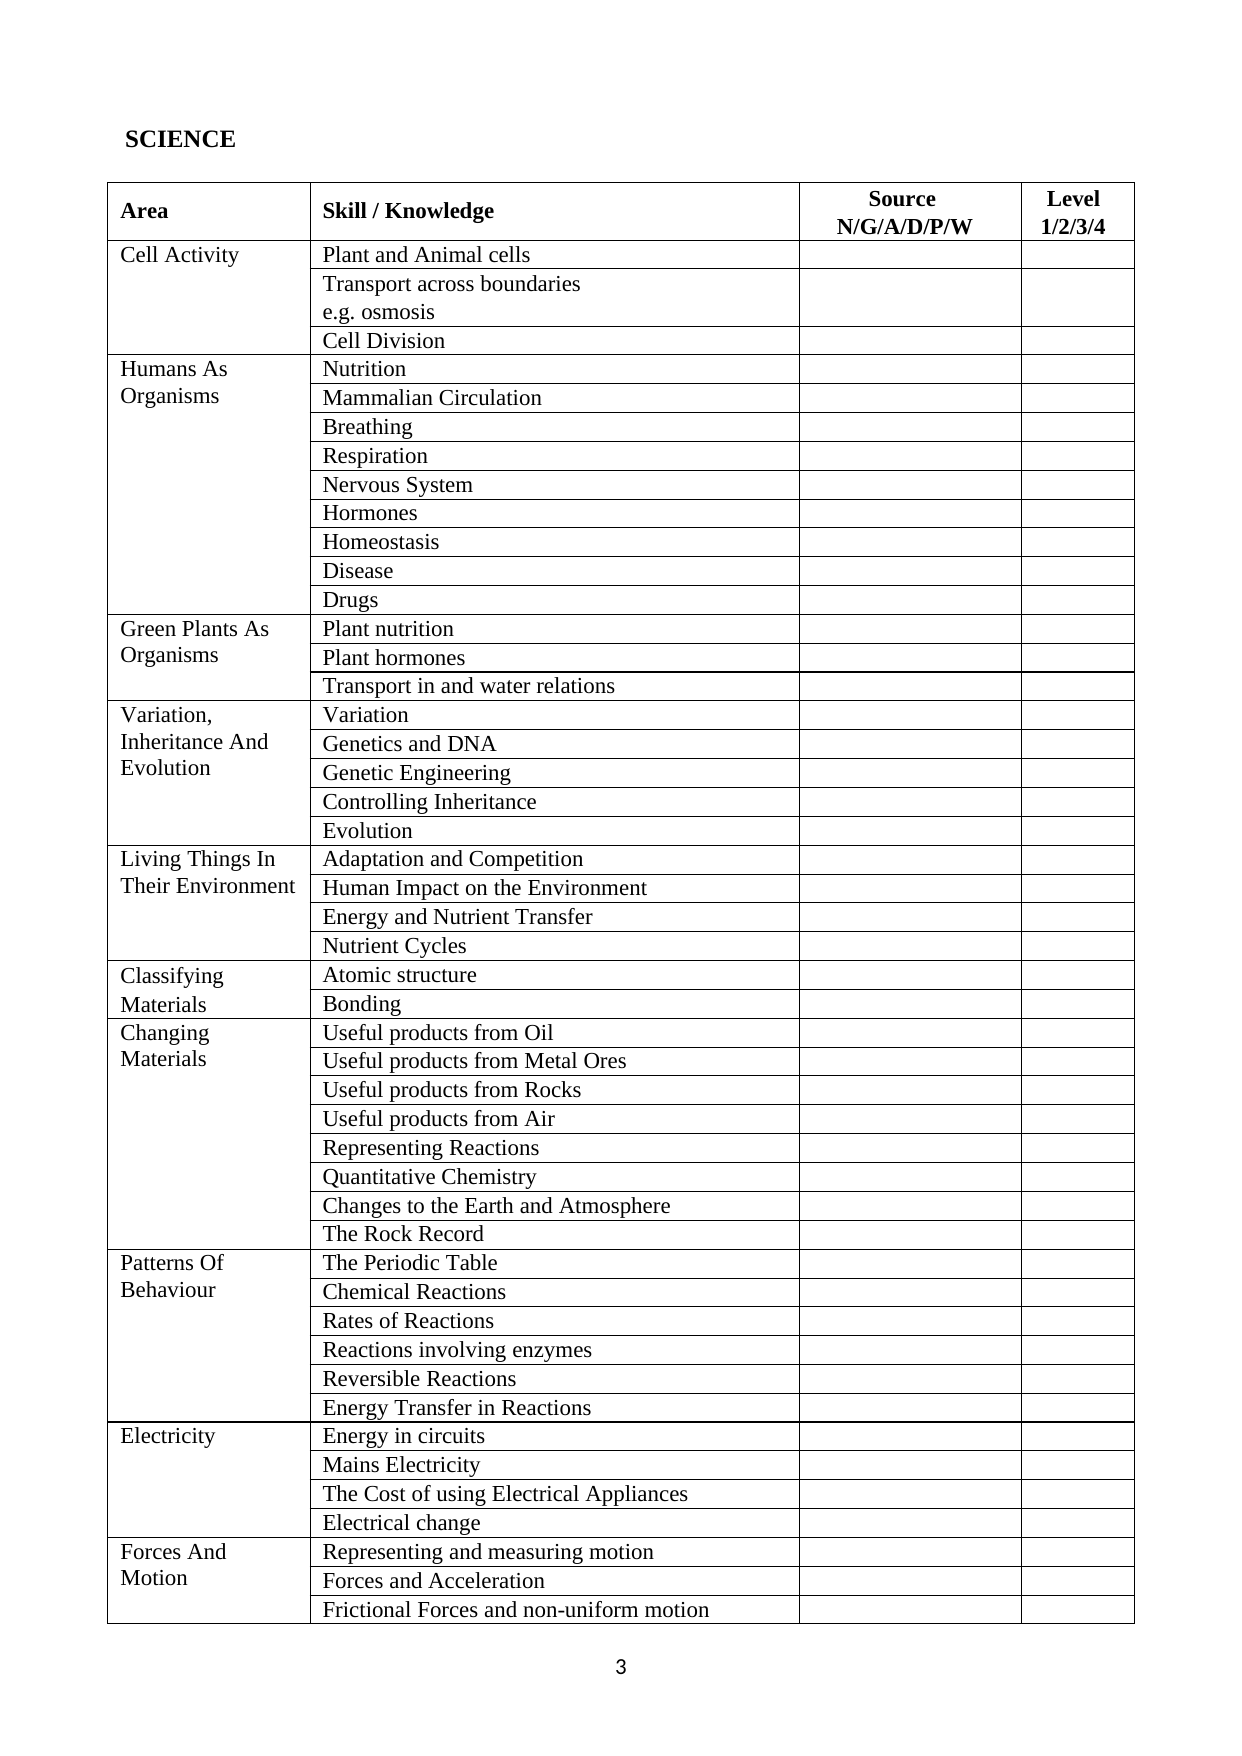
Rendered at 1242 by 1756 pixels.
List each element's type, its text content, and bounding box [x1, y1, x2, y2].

table_cell [1022, 241, 1134, 268]
table_cell [800, 1250, 1021, 1277]
table_cell [800, 673, 1021, 700]
table_cell Patterns Of Behaviour [108, 1250, 310, 1421]
table_cell Classifying Materials [108, 961, 310, 1018]
table_cell [1022, 1336, 1134, 1364]
table_cell [1022, 1394, 1134, 1421]
table_cell Transport in and water relations [311, 673, 799, 700]
table_cell [1022, 961, 1134, 989]
table_cell [800, 817, 1021, 844]
table_cell Forces And Motion [108, 1538, 310, 1623]
table_cell [1022, 1509, 1134, 1537]
table_cell [1022, 1365, 1134, 1393]
table_cell [800, 384, 1021, 412]
table_cell [1022, 644, 1134, 671]
table_cell [800, 846, 1021, 873]
table_cell Controlling Inheritance [311, 788, 799, 816]
table_cell [1022, 586, 1134, 614]
table_cell [800, 932, 1021, 960]
table_cell Mains Electricity [311, 1451, 799, 1479]
table_cell Variation, Inheritance And Evolution [108, 701, 310, 844]
table_cell [1022, 355, 1134, 383]
table_cell [800, 557, 1021, 585]
table_cell [1022, 903, 1134, 931]
table_cell Electricity [108, 1423, 310, 1537]
table_cell Chemical Reactions [311, 1279, 799, 1306]
table_cell [800, 788, 1021, 816]
table_cell [800, 1221, 1021, 1248]
table_cell [800, 269, 1021, 326]
table_cell [1022, 846, 1134, 873]
table_cell [800, 759, 1021, 787]
table_cell [1022, 1048, 1134, 1075]
table_cell [1022, 1134, 1134, 1162]
table_cell [1022, 730, 1134, 758]
table_cell Useful products from Oil [311, 1019, 799, 1047]
table_cell Forces and Acceleration [311, 1567, 799, 1595]
table_cell Plant and Animal cells [311, 241, 799, 268]
table_cell [800, 990, 1021, 1018]
table_cell [1022, 1480, 1134, 1508]
table_cell [800, 1451, 1021, 1479]
table_cell [1022, 1221, 1134, 1248]
table_cell Changing Materials [108, 1019, 310, 1248]
table_cell [800, 1480, 1021, 1508]
table_cell [800, 644, 1021, 671]
table_cell [800, 1509, 1021, 1537]
table_cell [1022, 673, 1134, 700]
table_cell [1022, 269, 1134, 326]
table_cell [800, 1596, 1021, 1623]
table_cell [800, 442, 1021, 469]
table_cell [800, 875, 1021, 902]
table_cell Energy in circuits [311, 1423, 799, 1450]
table_cell [800, 1134, 1021, 1162]
table_cell [800, 1163, 1021, 1191]
table_cell [1022, 701, 1134, 729]
table_cell [1022, 442, 1134, 469]
table_cell [1022, 500, 1134, 527]
table_cell [800, 241, 1021, 268]
table_cell [1022, 1192, 1134, 1219]
table_cell [1022, 1105, 1134, 1133]
table_cell [800, 903, 1021, 931]
table_cell Homeostasis [311, 528, 799, 556]
table_cell [800, 1019, 1021, 1047]
table_cell [1022, 1163, 1134, 1191]
table_cell [1022, 1279, 1134, 1306]
table_cell [1022, 384, 1134, 412]
table_cell [1022, 528, 1134, 556]
table_cell [1022, 1538, 1134, 1566]
table_cell Mammalian Circulation [311, 384, 799, 412]
table_cell [800, 1538, 1021, 1566]
table_cell [800, 1365, 1021, 1393]
table_cell Genetics and DNA [311, 730, 799, 758]
table_cell Plant nutrition [311, 615, 799, 643]
table_cell [1022, 615, 1134, 643]
table_cell Humans As Organisms [108, 355, 310, 614]
table_cell [800, 1336, 1021, 1364]
table_cell [800, 701, 1021, 729]
table_cell [800, 1307, 1021, 1335]
table_cell Quantitative Chemistry [311, 1163, 799, 1191]
table_cell [1022, 557, 1134, 585]
table_cell Human Impact on the Environment [311, 875, 799, 902]
table_cell [1022, 1567, 1134, 1595]
table_cell Living Things In Their Environment [108, 846, 310, 960]
table_cell [800, 730, 1021, 758]
table_cell Frictional Forces and non-uniform motion [311, 1596, 799, 1623]
table_cell Rates of Reactions [311, 1307, 799, 1335]
table_cell [800, 1105, 1021, 1133]
table_cell [1022, 327, 1134, 354]
table_cell The Cost of using Electrical Appliances [311, 1480, 799, 1508]
table_header Area [108, 183, 310, 239]
table_cell [1022, 1451, 1134, 1479]
table_cell [800, 413, 1021, 441]
table_cell [800, 500, 1021, 527]
table_cell [800, 327, 1021, 354]
table_cell Bonding [311, 990, 799, 1018]
table_header Skill / Knowledge [311, 183, 799, 239]
table_header Level 1/2/3/4 [1022, 183, 1134, 239]
table_cell [1022, 1019, 1134, 1047]
table_cell Variation [311, 701, 799, 729]
table_cell [1022, 471, 1134, 498]
table_cell Plant hormones [311, 644, 799, 671]
table_cell Hormones [311, 500, 799, 527]
table_cell The Rock Record [311, 1221, 799, 1248]
table_cell Cell Activity [108, 241, 310, 354]
table_cell [800, 1394, 1021, 1421]
table_cell [800, 471, 1021, 498]
table_cell [1022, 1076, 1134, 1104]
table_cell Genetic Engineering [311, 759, 799, 787]
table_cell Atomic structure [311, 961, 799, 989]
table_cell Energy Transfer in Reactions [311, 1394, 799, 1421]
table_cell Reversible Reactions [311, 1365, 799, 1393]
table_cell [1022, 759, 1134, 787]
text SCIENCE [125, 124, 1154, 153]
table_cell [800, 1076, 1021, 1104]
table_cell Respiration [311, 442, 799, 469]
table_cell Useful products from Metal Ores [311, 1048, 799, 1075]
table_cell [800, 1423, 1021, 1450]
table_cell Changes to the Earth and Atmosphere [311, 1192, 799, 1219]
table_cell Representing Reactions [311, 1134, 799, 1162]
table_cell [1022, 1596, 1134, 1623]
table_cell Transport across boundaries e.g. osmosis [311, 269, 799, 326]
table_cell [800, 1192, 1021, 1219]
table_cell Green Plants As Organisms [108, 615, 310, 700]
table_cell Nervous System [311, 471, 799, 498]
table_cell Reactions involving enzymes [311, 1336, 799, 1364]
table_cell [1022, 932, 1134, 960]
table_cell [800, 1279, 1021, 1306]
table_cell Representing and measuring motion [311, 1538, 799, 1566]
table_cell The Periodic Table [311, 1250, 799, 1277]
table_cell [800, 586, 1021, 614]
table_cell [800, 615, 1021, 643]
table_cell Drugs [311, 586, 799, 614]
table_cell [1022, 817, 1134, 844]
table_cell [1022, 1250, 1134, 1277]
table_cell Disease [311, 557, 799, 585]
table_cell [1022, 413, 1134, 441]
table_cell Nutrient Cycles [311, 932, 799, 960]
table_cell Evolution [311, 817, 799, 844]
table_cell [1022, 990, 1134, 1018]
table_cell [800, 355, 1021, 383]
table_cell [800, 1048, 1021, 1075]
table_cell Cell Division [311, 327, 799, 354]
table_cell [1022, 788, 1134, 816]
table_cell [800, 961, 1021, 989]
table_cell [1022, 1307, 1134, 1335]
table_cell Breathing [311, 413, 799, 441]
table_cell Electrical change [311, 1509, 799, 1537]
table_cell Nutrition [311, 355, 799, 383]
table_cell [800, 528, 1021, 556]
table_cell [800, 1567, 1021, 1595]
table_cell Adaptation and Competition [311, 846, 799, 873]
table_cell Useful products from Air [311, 1105, 799, 1133]
table_cell [1022, 875, 1134, 902]
table_header Source N/G/A/D/P/W [800, 183, 1021, 239]
table_cell Energy and Nutrient Transfer [311, 903, 799, 931]
table_cell [1022, 1423, 1134, 1450]
table_cell Useful products from Rocks [311, 1076, 799, 1104]
